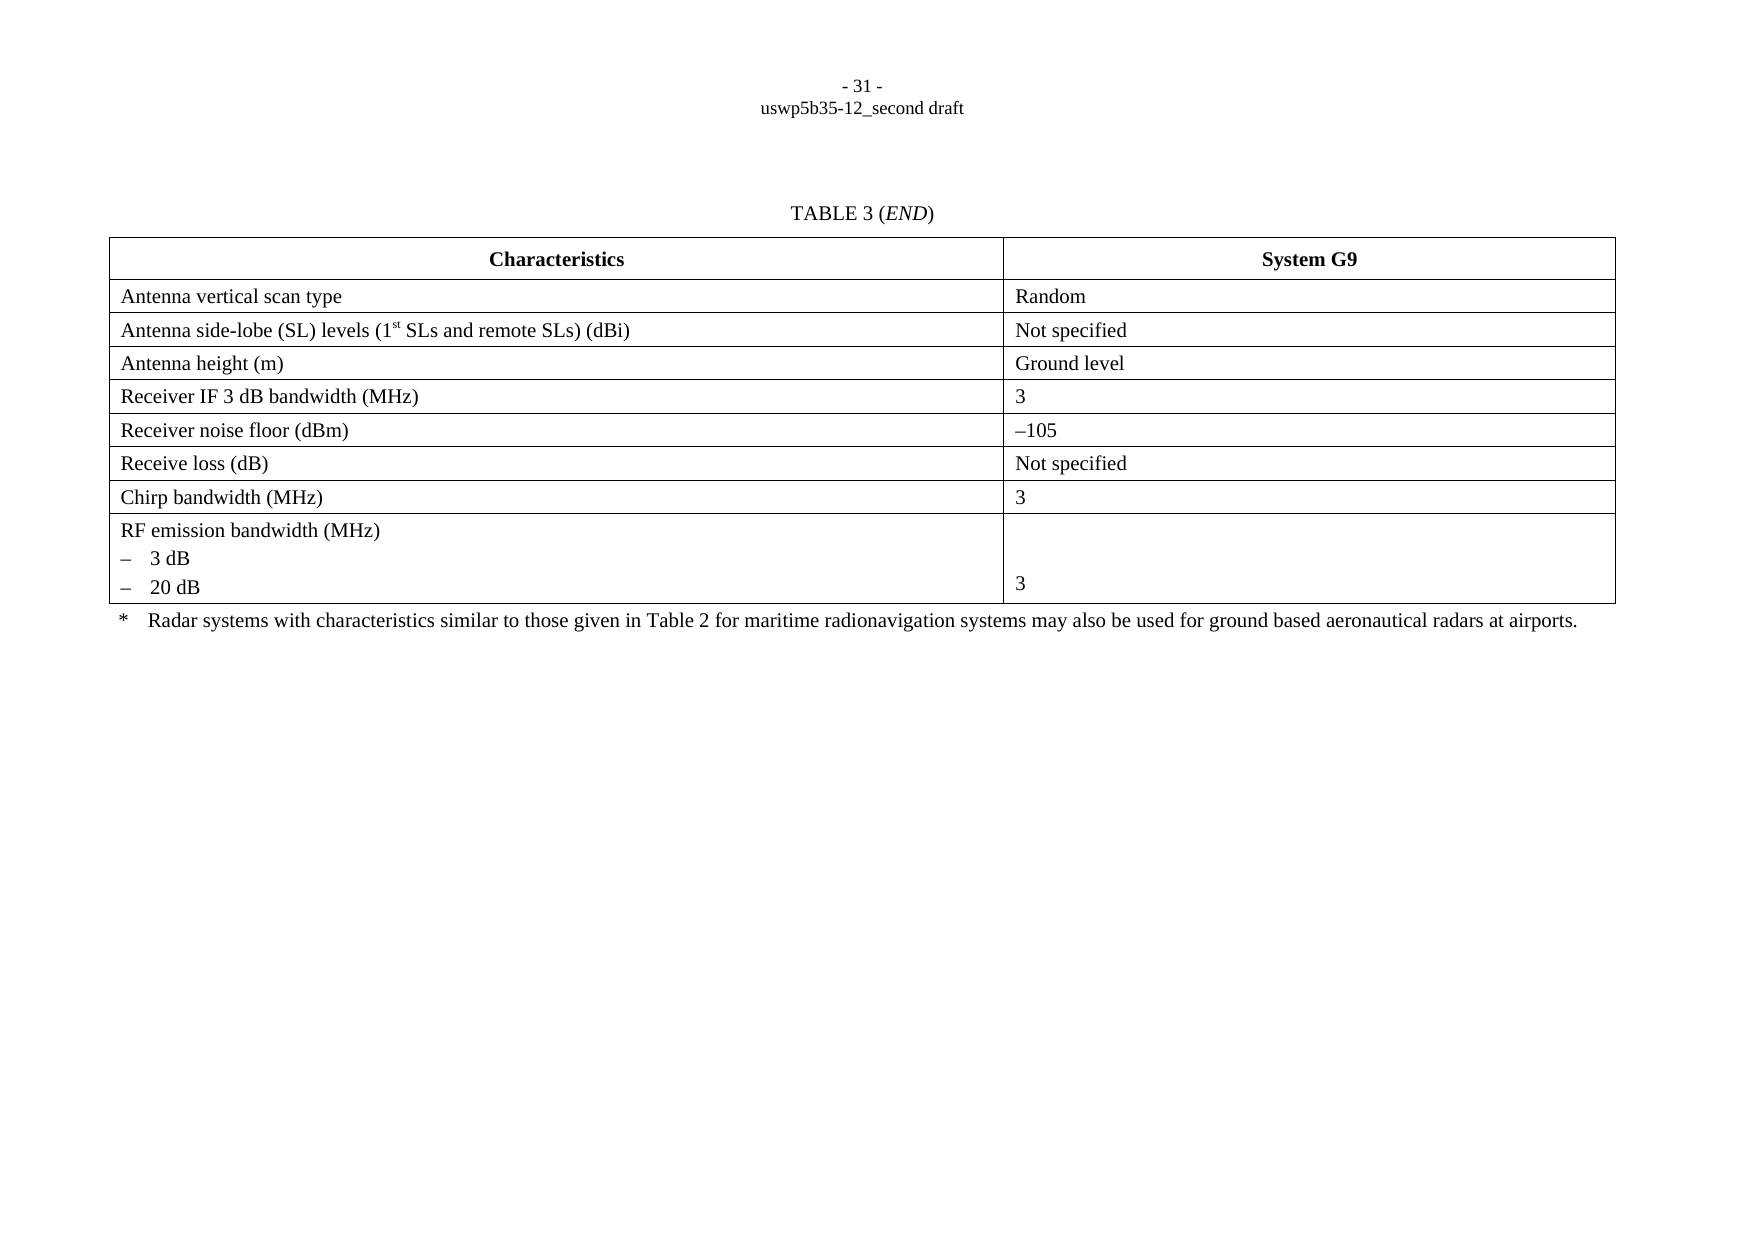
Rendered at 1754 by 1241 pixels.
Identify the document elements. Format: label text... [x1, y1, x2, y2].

table_cell Not specified [1004, 313, 1615, 346]
table_header Characteristics [110, 238, 1003, 279]
table_cell Antenna height (m) [110, 347, 1003, 379]
table_cell Chirp bandwidth (MHz) [110, 481, 1003, 513]
table_cell –105 [1004, 414, 1615, 446]
table_cell Random [1004, 280, 1615, 312]
table_cell 3 [1004, 380, 1615, 413]
table_cell RF emission bandwidth (MHz) – 3 dB – 20 dB [110, 514, 1003, 603]
table_cell Receiver noise floor (dBm) [110, 414, 1003, 446]
table_cell Ground level [1004, 347, 1615, 379]
table_cell 3 [1004, 481, 1615, 513]
table_cell Receive loss (dB) [110, 447, 1003, 479]
table_cell 3 [1004, 514, 1615, 603]
text TABLE 3 (end) [118, 176, 1606, 224]
table_cell Antenna side-lobe (SL) levels (1st SLs and remote SLs) (dBi) [110, 313, 1003, 346]
table_header System G9 [1004, 238, 1615, 279]
table_cell Antenna vertical scan type [110, 280, 1003, 312]
text * Radar systems with characteristics similar to those given in Table 2 for maritime radionavigation systems may also be used for ground based aeronautical radars at airports. [118, 608, 1606, 632]
table_cell Receiver IF 3 dB bandwidth (MHz) [110, 380, 1003, 413]
table_cell Not specified [1004, 447, 1615, 479]
